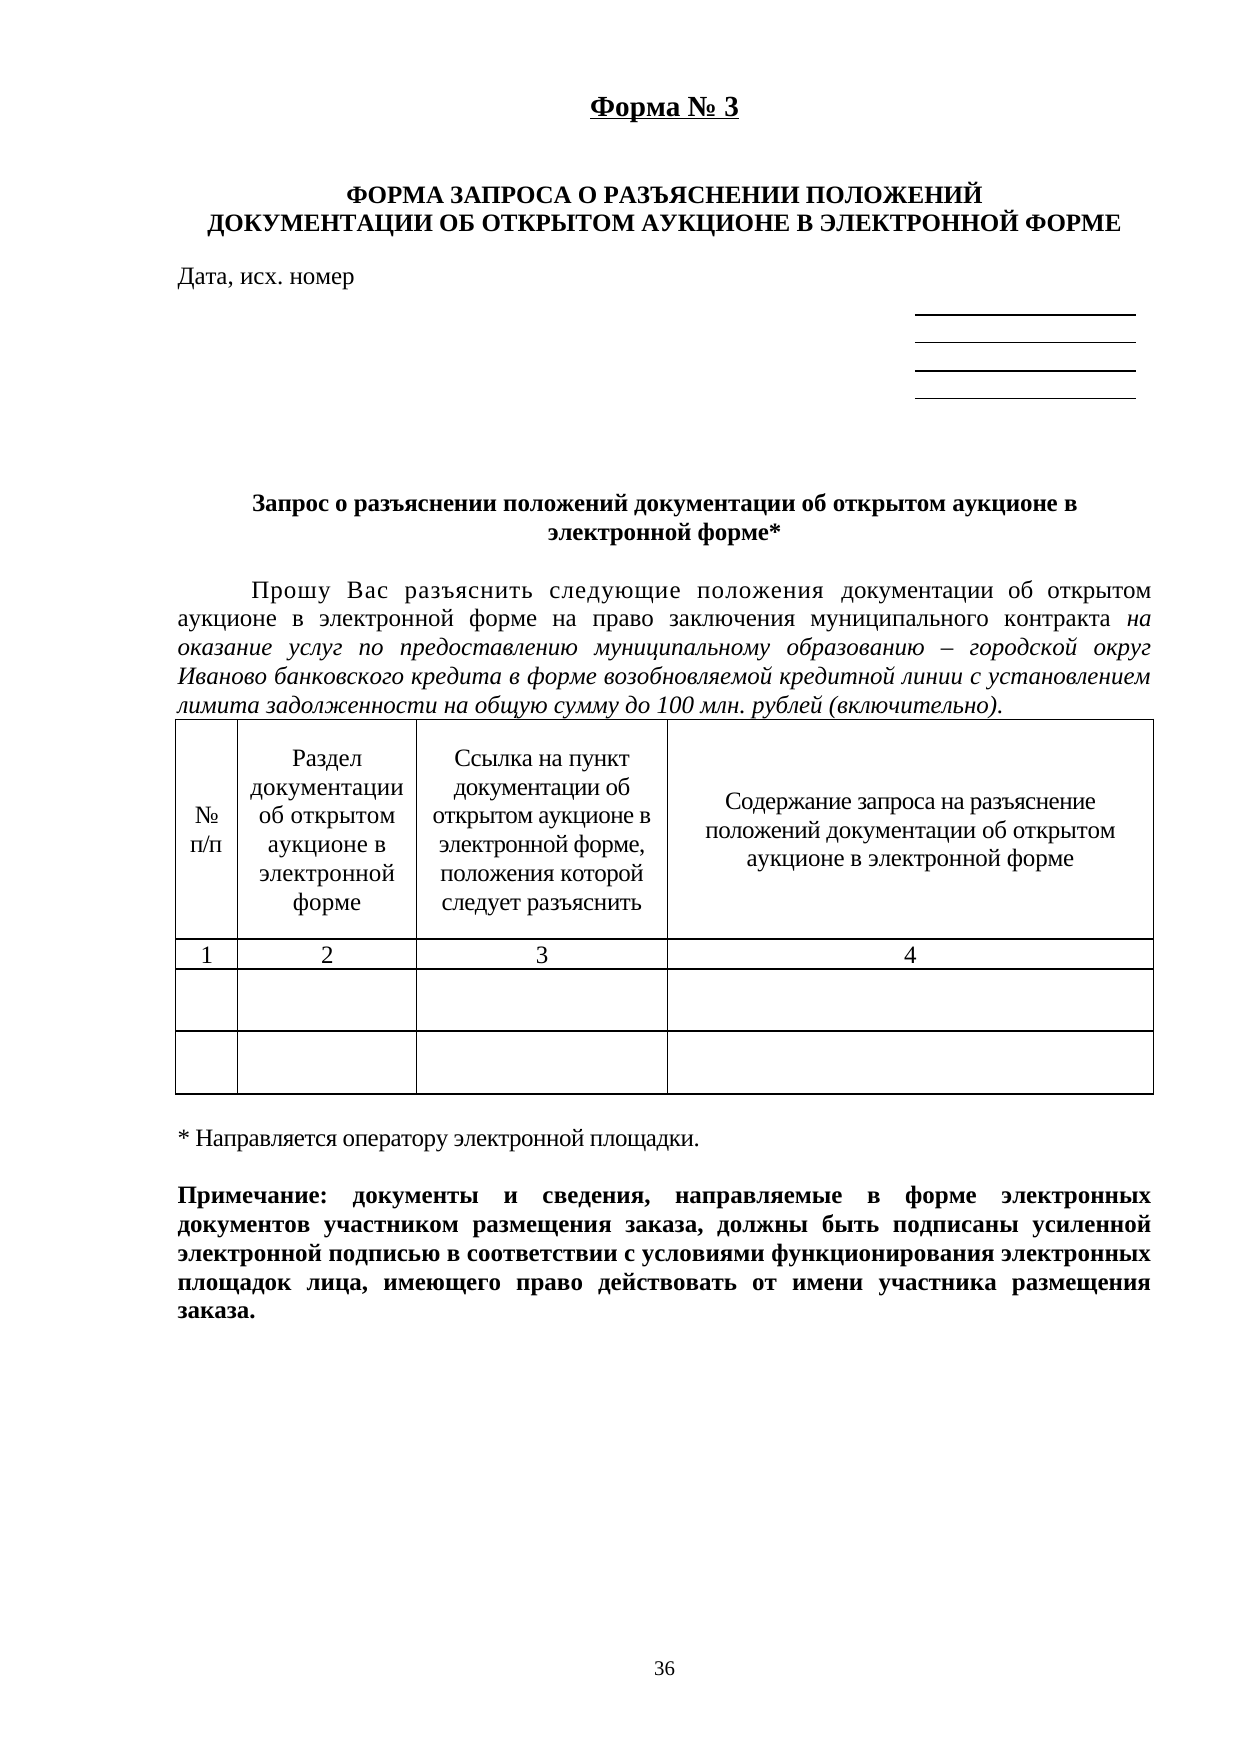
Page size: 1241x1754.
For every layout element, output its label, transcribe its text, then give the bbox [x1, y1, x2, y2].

text * Направляется оператору электронной площадки. [177, 1123, 1152, 1152]
table_header Ссылка на пункт документации об открытом аукционе в электронной форме, положения которой следует разъяснить [417, 720, 667, 938]
text ДОКУМЕНТАЦИИ ОБ ОТКРЫТОМ АУКЦИОНЕ В ЭЛЕКТРОННОЙ ФОРМЕ [177, 208, 1152, 237]
table_header Раздел документации об открытом аукционе в электронной форме [238, 720, 416, 938]
table_cell [238, 1032, 416, 1093]
table_cell [238, 970, 416, 1030]
table_header № п/п [176, 720, 237, 938]
text Примечание: документы и сведения, направляемые в форме электронных документов участником размещения заказа, должны быть подписаны усиленной электронной подписью в соответствии с условиями функционирования электронных площадок лица, имеющего право действовать от имени участника размещения заказа. [177, 1181, 1152, 1324]
table_cell [417, 970, 667, 1030]
text Форма № 3 [177, 89, 1152, 122]
text ФОРМА ЗАПРОСА О РАЗЪЯСНЕНИИ ПОЛОЖЕНИЙ [177, 180, 1152, 208]
table_header Содержание запроса на разъяснение положений документации об открытом аукционе в электронной форме [668, 720, 1153, 938]
text Дата, исх. номер [177, 261, 1152, 290]
table_cell [417, 1032, 667, 1093]
text Прошу Вас разъяснить следующие положения документации об открытом аукционе в электронной форме на право заключения муниципального контракта на оказание услуг по предоставлению муниципальному образованию – городской округ Иваново банковского кредита в форме возобновляемой кредитной линии с установлением лимита задолженности на общую сумму до 100 млн. рублей (включительно). [177, 575, 1152, 718]
table_cell [668, 1032, 1153, 1093]
table_cell [176, 970, 237, 1030]
table_cell [176, 1032, 237, 1093]
text Запрос о разъяснении положений документации об открытом аукционе в электронной форме* [177, 488, 1152, 546]
table_cell [668, 970, 1153, 1030]
